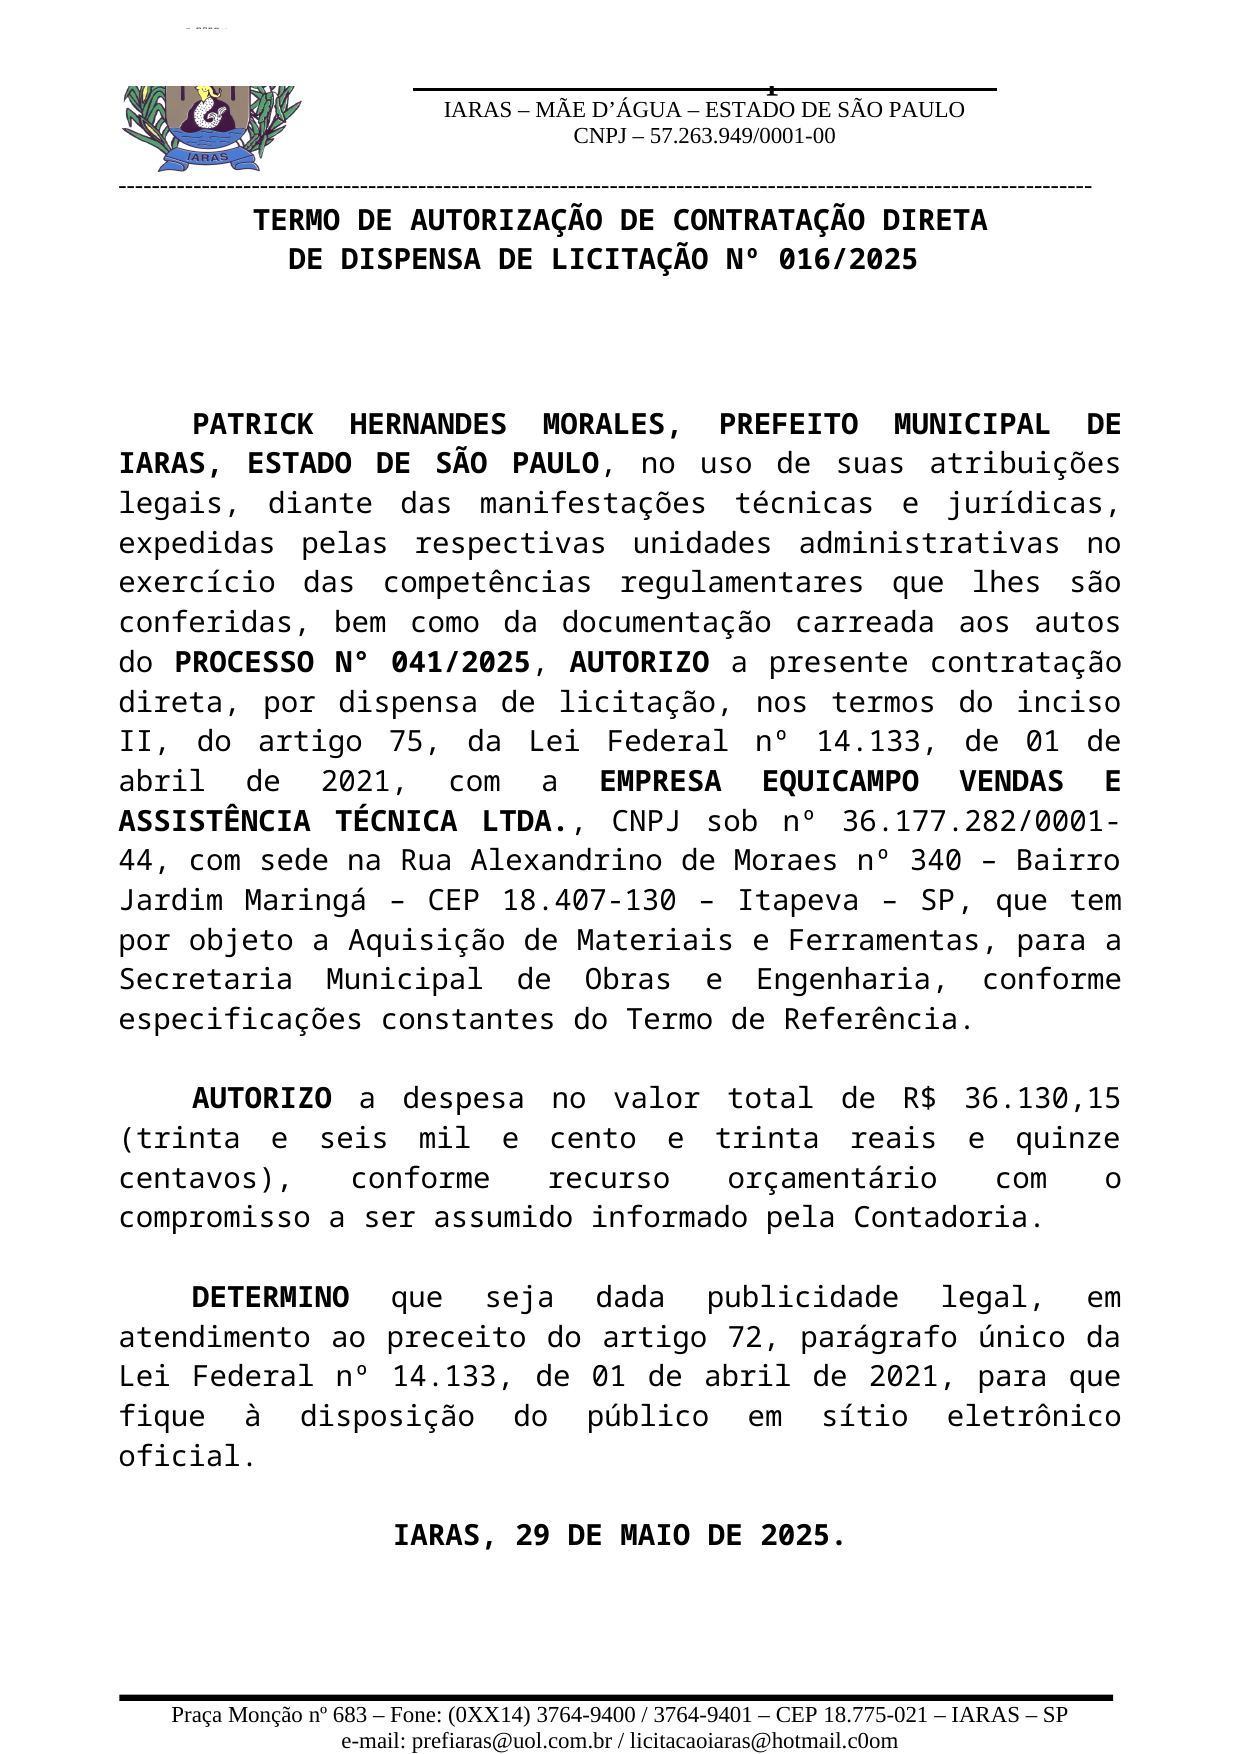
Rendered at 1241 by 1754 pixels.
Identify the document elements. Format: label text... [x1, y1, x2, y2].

picture [118, 86, 306, 176]
text AUTORIZO a despesa no valor total de R$ 36.130,15 (trinta e seis mil e cento e trinta reais e quinze centavos), conforme recurso orçamentário com o compromisso a ser assumido informado pela Contadoria. [591, 1197, 1122, 1236]
text IARAS, 29 DE MAIO DE 2025. [118, 1514, 1122, 1554]
text TERMO DE AUTORIZAÇÃO DE CONTRATAÇÃO DIRETA [118, 199, 1122, 238]
text PATRICK HERNANDES MORALES, PREFEITO MUNICIPAL DE IARAS, ESTADO DE SÃO PAULO, no uso de suas atribuições legais, diante das manifestações técnicas e jurídicas, expedidas pelas respectivas unidades administrativas no exercício das competências regulamentares que lhes são conferidas, bem como da documentação carreada aos autos do PROCESSO N° 041/2025, AUTORIZO a presente contratação direta, por dispensa de licitação, nos termos do inciso II, do artigo 75, da Lei Federal nº 14.133, de 01 de abril de 2021, com a EMPRESA EQUICAMPO VENDAS E ASSISTÊNCIA TÉCNICA LTDA., CNPJ sob nº 36.177.282/0001-44, com sede na Rua Alexandrino de Moraes nº 340 – Bairro Jardim Maringá – CEP 18.407-130 – Itapeva – SP, que tem por objeto a Aquisição de Materiais e Ferramentas, para a Secretaria Municipal de Obras e Engenharia, conforme especificações constantes do Termo de Referência. [118, 403, 1122, 1038]
text AUTORIZO a despesa no valor total de R$ 36.130,15 (trinta e seis mil e cento e trinta reais e quinze centavos), conforme recurso orçamentário com o compromisso a ser assumido informado pela Contadoria. [118, 1078, 1122, 1197]
text DETERMINO que seja dada publicidade legal, em atendimento ao preceito do artigo 72, parágrafo único da Lei Federal nº 14.133, de 01 de abril de 2021, para que fique à disposição do público em sítio eletrônico oficial. [118, 1276, 1122, 1474]
text DE DISPENSA DE LICITAÇÃO Nº 016/2025 [118, 238, 1122, 278]
